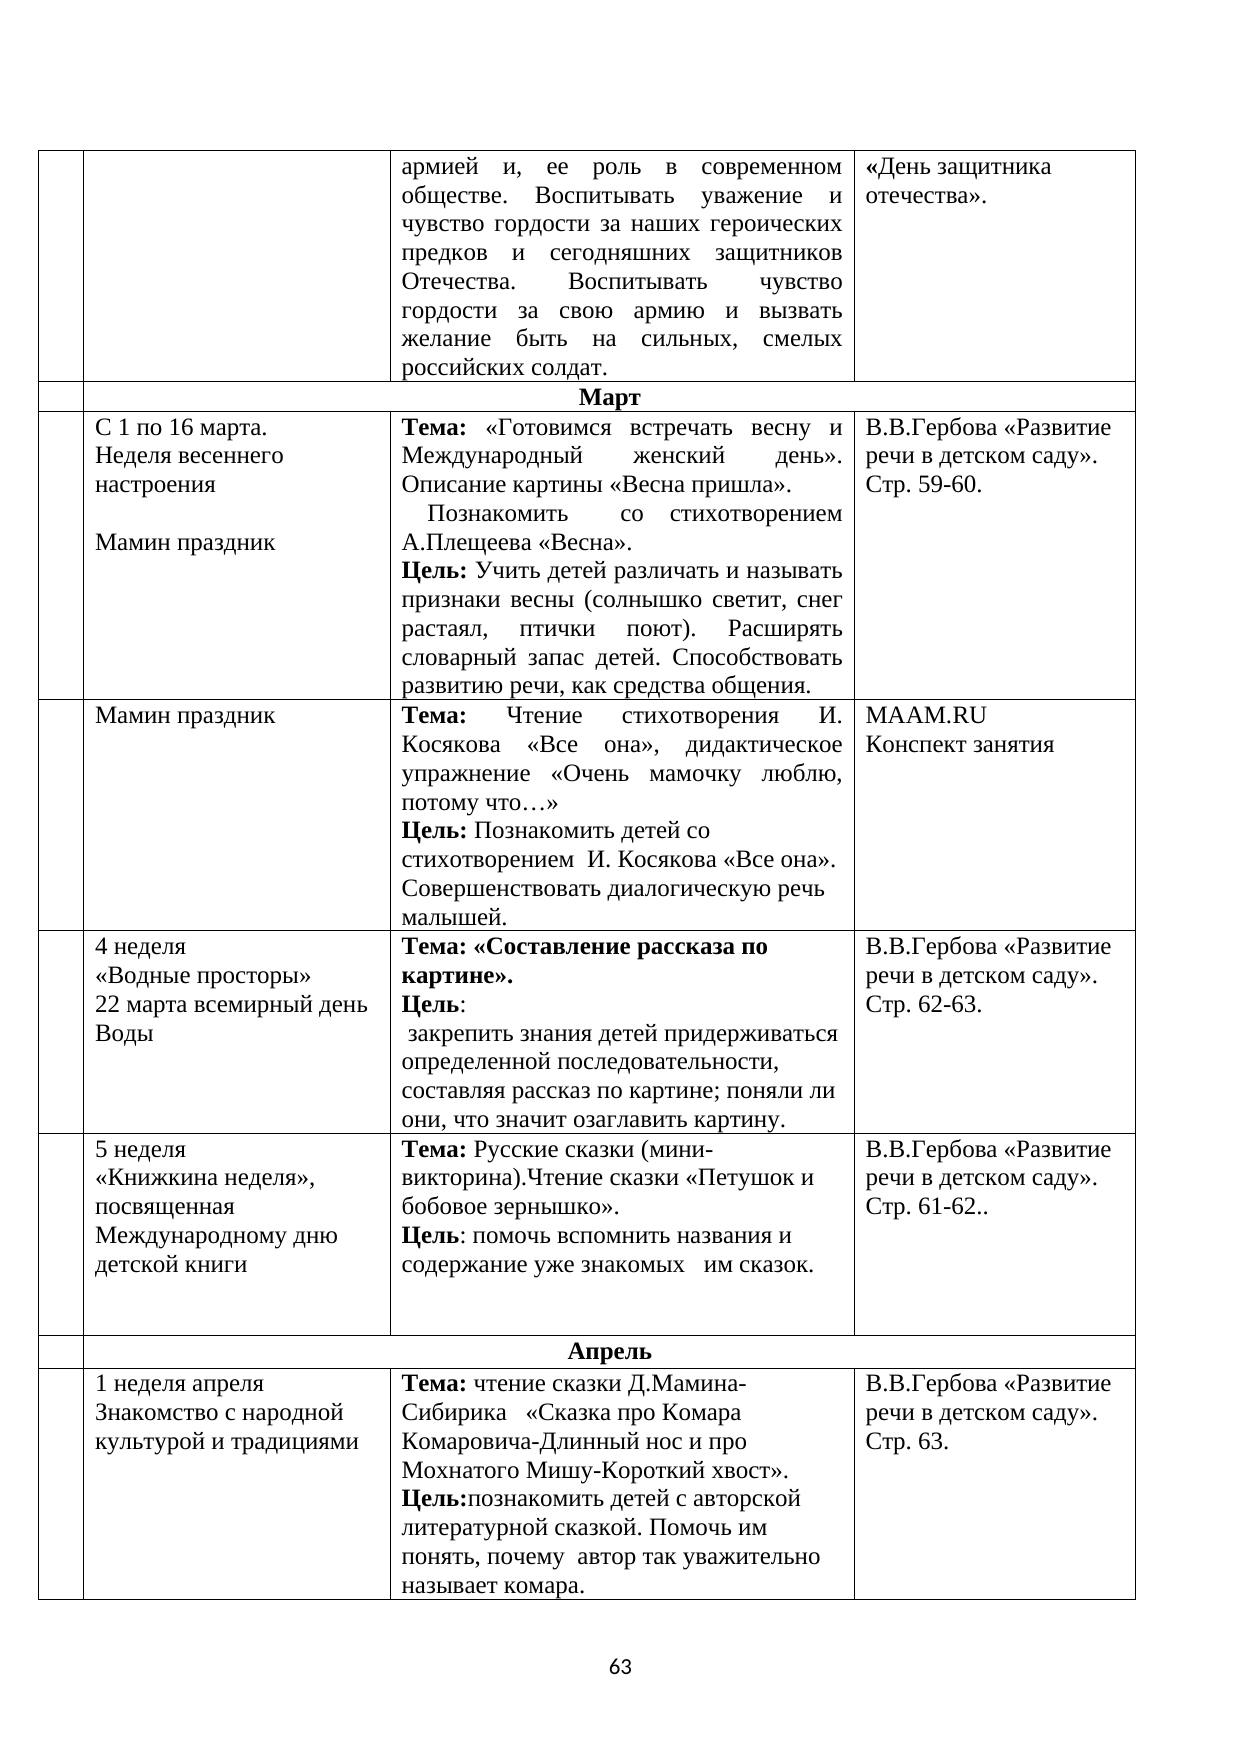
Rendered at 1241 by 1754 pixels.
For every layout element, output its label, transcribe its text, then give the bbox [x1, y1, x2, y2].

table_cell МААМ.RU Конспект занятия [855, 700, 1135, 930]
table_cell Март [84, 382, 1135, 411]
table_cell [39, 1336, 83, 1367]
table_cell Тема: чтение сказки Д.Мамина-Сибирика «Сказка про Комара Комаровича-Длинный нос и про Мохнатого Мишу-Короткий хвост». Цель:познакомить детей с авторской литературной сказкой. Помочь им понять, почему автор так уважительно называет комара. [391, 1369, 854, 1598]
table_cell В.В.Гербова «Развитие речи в детском саду». Стр. 61-62.. [855, 1134, 1135, 1335]
table_cell [39, 412, 83, 699]
table_cell Тема: Русские сказки (мини-викторина).Чтение сказки «Петушок и бобовое зернышко». Цель: помочь вспомнить названия и содержание уже знакомых им сказок. [391, 1134, 854, 1335]
table_cell [39, 1369, 83, 1598]
table_cell [39, 931, 83, 1133]
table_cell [84, 151, 390, 381]
table_cell [39, 382, 83, 411]
table_cell Тема: «Готовимся встречать весну и Международный женский день». Описание картины «Весна пришла». Познакомить со стихотворением А.Плещеева «Весна». Цель: Учить детей различать и называть признаки весны (солнышко светит, снег растаял, птички поют). Расширять словарный запас детей. Способствовать развитию речи, как средства общения. [391, 412, 854, 699]
table_cell [39, 1134, 83, 1335]
table_cell Тема: Чтение стихотворения И. Косякова «Все она», дидактическое упражнение «Очень мамочку люблю, потому что…» Цель: Познакомить детей со стихотворением И. Косякова «Все она». Совершенствовать диалогическую речь малышей. [391, 700, 854, 930]
table_cell [39, 700, 83, 930]
table_cell Мамин праздник [84, 700, 390, 930]
table_cell 1 неделя апреля Знакомство с народной культурой и традициями [84, 1369, 390, 1598]
table_cell В.В.Гербова «Развитие речи в детском саду». Стр. 59-60. [855, 412, 1135, 699]
table_cell Апрель [84, 1336, 1135, 1367]
table_cell Тема: «Составление рассказа по картине». Цель: закрепить знания детей придерживаться определенной последовательности, составляя рассказ по картине; поняли ли они, что значит озаглавить картину. [391, 931, 854, 1133]
table_cell 4 неделя «Водные просторы» 22 марта всемирный день Воды [84, 931, 390, 1133]
table_cell [39, 151, 83, 381]
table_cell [855, 151, 1135, 381]
table_cell В.В.Гербова «Развитие речи в детском саду». Стр. 63. [855, 1369, 1135, 1598]
table_cell В.В.Гербова «Развитие речи в детском саду». Стр. 62-63. [855, 931, 1135, 1133]
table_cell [391, 151, 854, 381]
table_cell 5 неделя «Книжкина неделя», посвященная Международному дню детской книги [84, 1134, 390, 1335]
table_cell С 1 по 16 марта. Неделя весеннего настроения Мамин праздник [84, 412, 390, 699]
